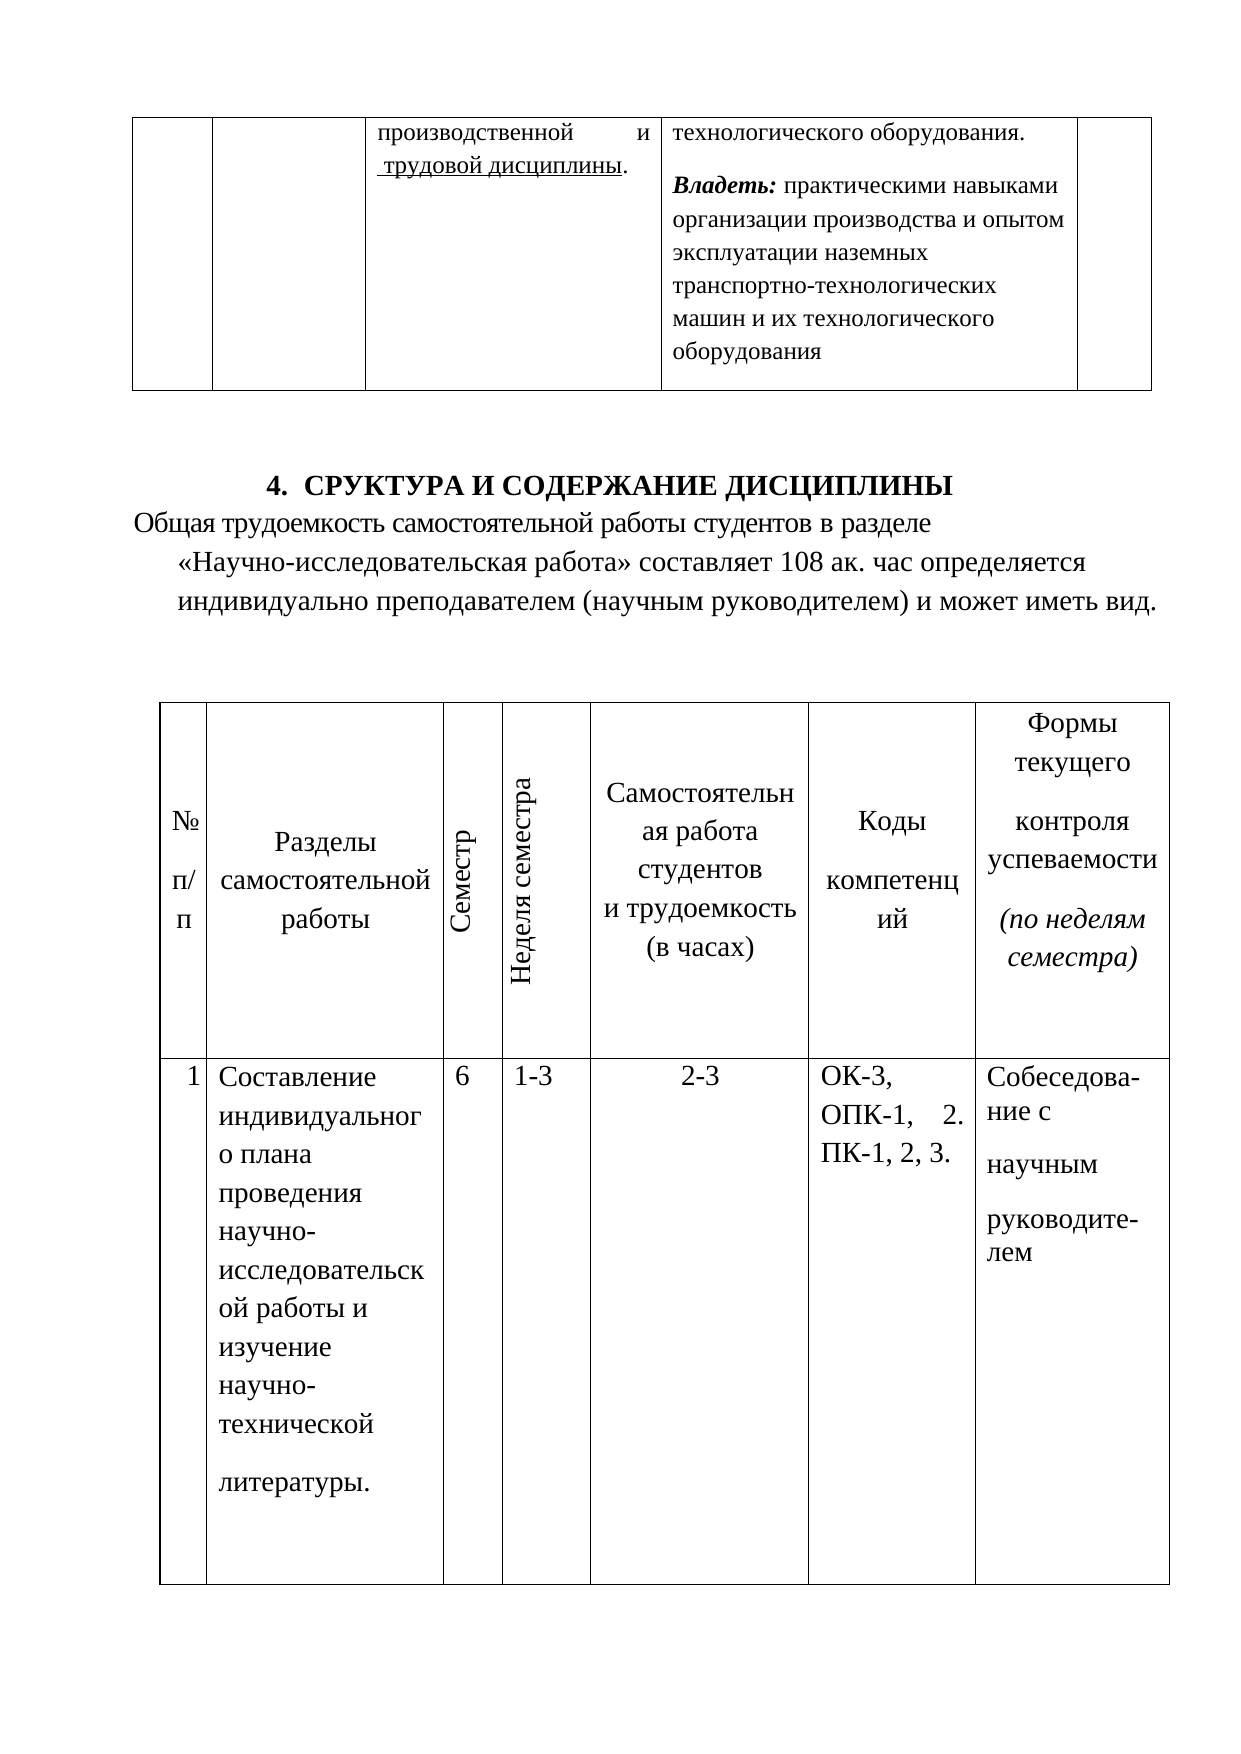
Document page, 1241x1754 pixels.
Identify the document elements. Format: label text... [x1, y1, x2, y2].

list СРУКТУРА И СОДЕРЖАНИЕ ДИСЦИПЛИНЫ [266, 468, 1184, 501]
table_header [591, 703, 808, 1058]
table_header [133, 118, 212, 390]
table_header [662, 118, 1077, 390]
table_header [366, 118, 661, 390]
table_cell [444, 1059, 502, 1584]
list Общая трудоемкость самостоятельной работы студентов в разделе [96, 506, 1184, 539]
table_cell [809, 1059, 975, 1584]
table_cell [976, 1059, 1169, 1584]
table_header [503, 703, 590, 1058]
text «Научно-исследовательская работа» составляет 108 ак. час определяется индивидуально преподавателем (научным руководителем) и может иметь вид. [177, 544, 1159, 616]
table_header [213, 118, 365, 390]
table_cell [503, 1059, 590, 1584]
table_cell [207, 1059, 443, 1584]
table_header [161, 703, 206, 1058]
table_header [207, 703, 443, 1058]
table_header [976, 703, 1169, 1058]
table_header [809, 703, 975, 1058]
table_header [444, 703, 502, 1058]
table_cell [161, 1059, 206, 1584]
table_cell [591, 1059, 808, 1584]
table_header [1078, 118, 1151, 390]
